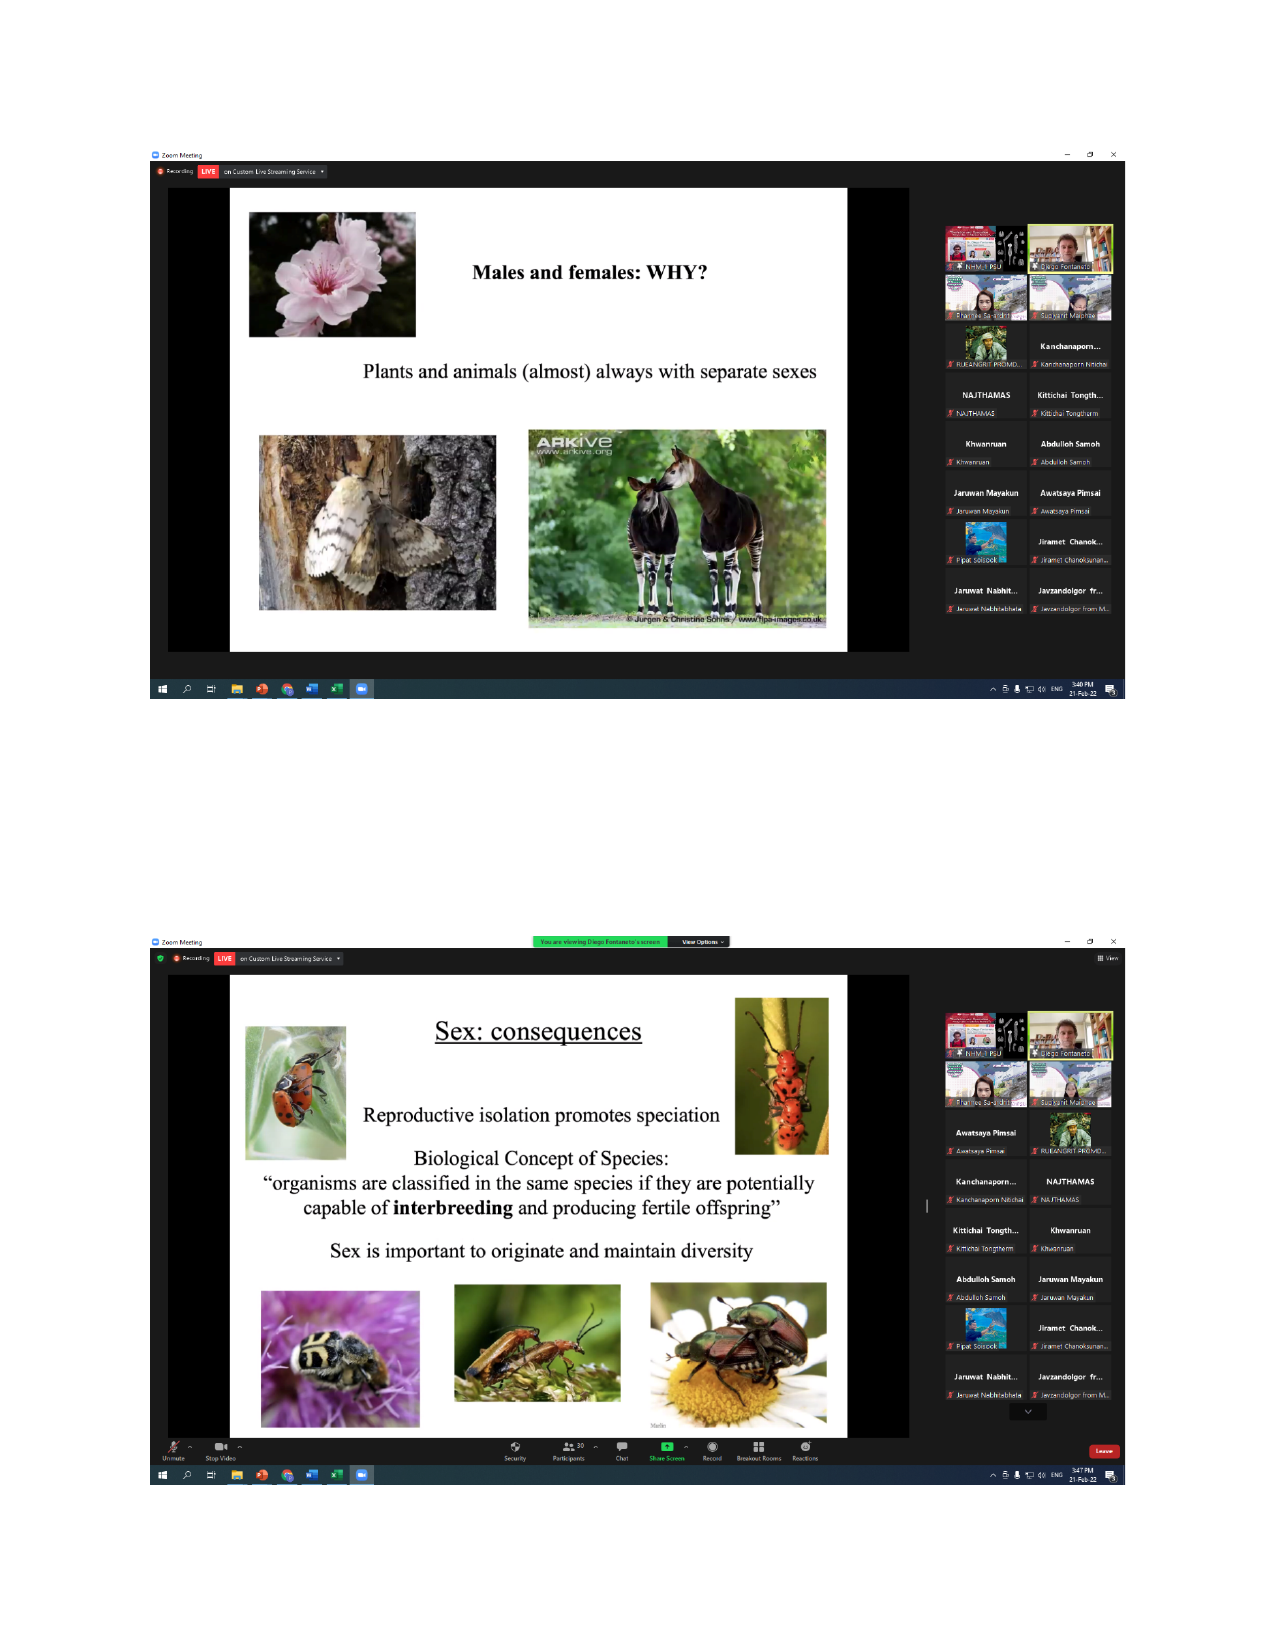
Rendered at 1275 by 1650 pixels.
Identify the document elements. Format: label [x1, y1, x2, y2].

picture [150, 150, 1125, 699]
picture [150, 936, 1125, 1485]
